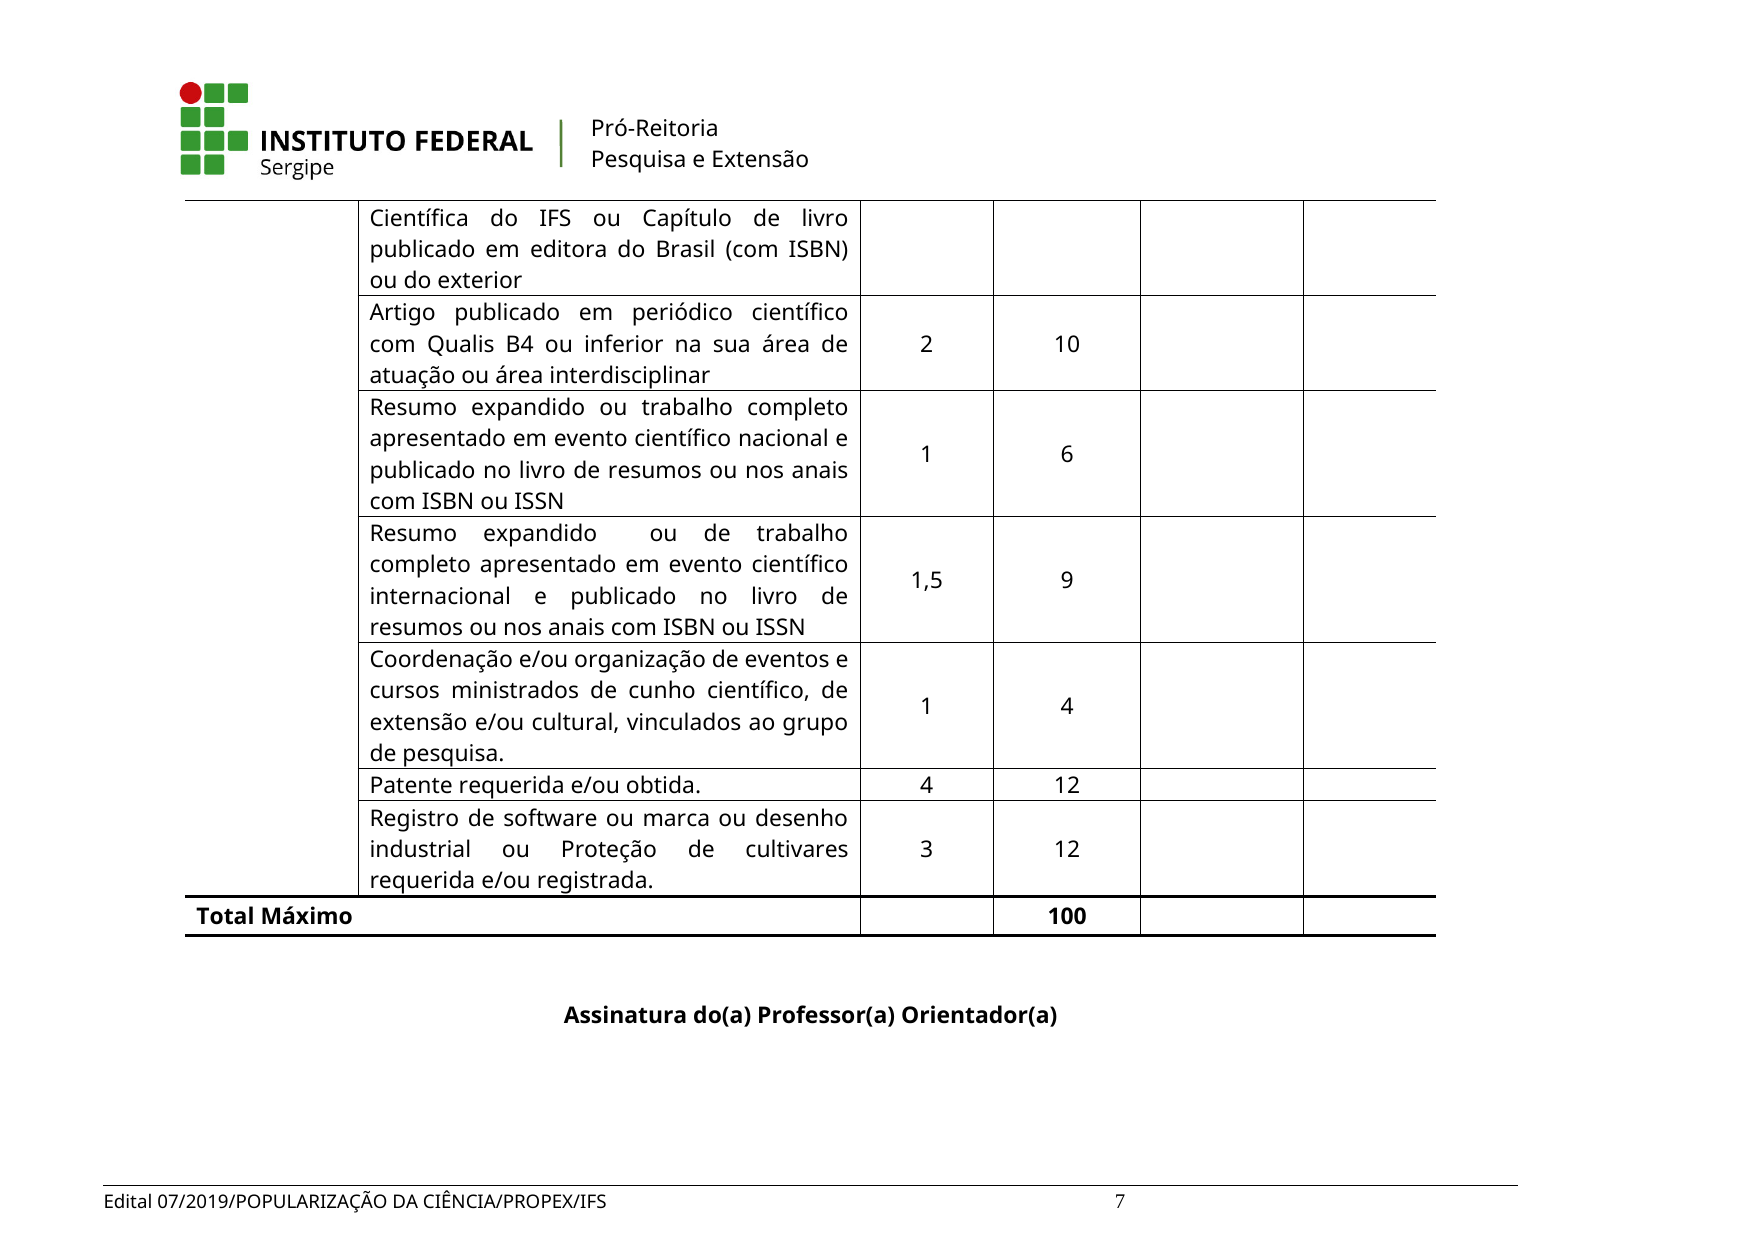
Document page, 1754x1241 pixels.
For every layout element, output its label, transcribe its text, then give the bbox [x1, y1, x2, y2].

table_cell [1304, 898, 1436, 933]
table_cell 2 [861, 296, 993, 390]
table_cell [1304, 769, 1436, 800]
table_cell Resumo expandido ou trabalho completo apresentado em evento científico nacional e publicado no livro de resumos ou nos anais com ISBN ou ISSN [359, 391, 860, 516]
table_cell 1 [861, 391, 993, 516]
table_cell [1304, 201, 1436, 295]
table_cell [1304, 801, 1436, 895]
table_cell Registro de software ou marca ou desenho industrial ou Proteção de cultivares requerida e/ou registrada. [359, 801, 860, 895]
table_cell 20 [994, 201, 1140, 295]
table_cell Coordenação e/ou organização de eventos e cursos ministrados de cunho científico, de extensão e/ou cultural, vinculados ao grupo de pesquisa. [359, 643, 860, 768]
picture [175, 77, 536, 181]
table_cell [1141, 391, 1303, 516]
table_cell [1141, 517, 1303, 642]
table_cell 6 [994, 391, 1140, 516]
table_cell Artigo publicado em periódico científico com Qualis B4 ou inferior na sua área de atuação ou área interdisciplinar [359, 296, 860, 390]
table_cell [1141, 296, 1303, 390]
text Assinatura do(a) Professor(a) Orientador(a) [103, 999, 1518, 1030]
table_cell 12 [994, 801, 1140, 895]
table_cell 4 [994, 643, 1140, 768]
table_cell [1304, 296, 1436, 390]
table_cell [1141, 769, 1303, 800]
table_cell 1 [861, 643, 993, 768]
table_cell 10 [994, 296, 1140, 390]
table_cell [1304, 643, 1436, 768]
table_cell [1141, 898, 1303, 933]
table_cell 3 [861, 801, 993, 895]
table_cell [1304, 517, 1436, 642]
table_cell 4 [861, 201, 993, 295]
table_cell 9 [994, 517, 1140, 642]
table_cell Resumo expandido ou de trabalho completo apresentado em evento científico internacional e publicado no livro de resumos ou nos anais com ISBN ou ISSN [359, 517, 860, 642]
table_cell [1141, 801, 1303, 895]
table_cell 1,5 [861, 517, 993, 642]
table_cell 12 [994, 769, 1140, 800]
table_cell 4 [861, 769, 993, 800]
table_cell [861, 898, 993, 933]
table_cell Total Máximo [185, 898, 860, 933]
table_cell [1141, 643, 1303, 768]
table_cell [1304, 391, 1436, 516]
table_cell [1141, 201, 1303, 295]
table_cell Patente requerida e/ou obtida. [359, 769, 860, 800]
table_cell 100 [994, 898, 1140, 933]
